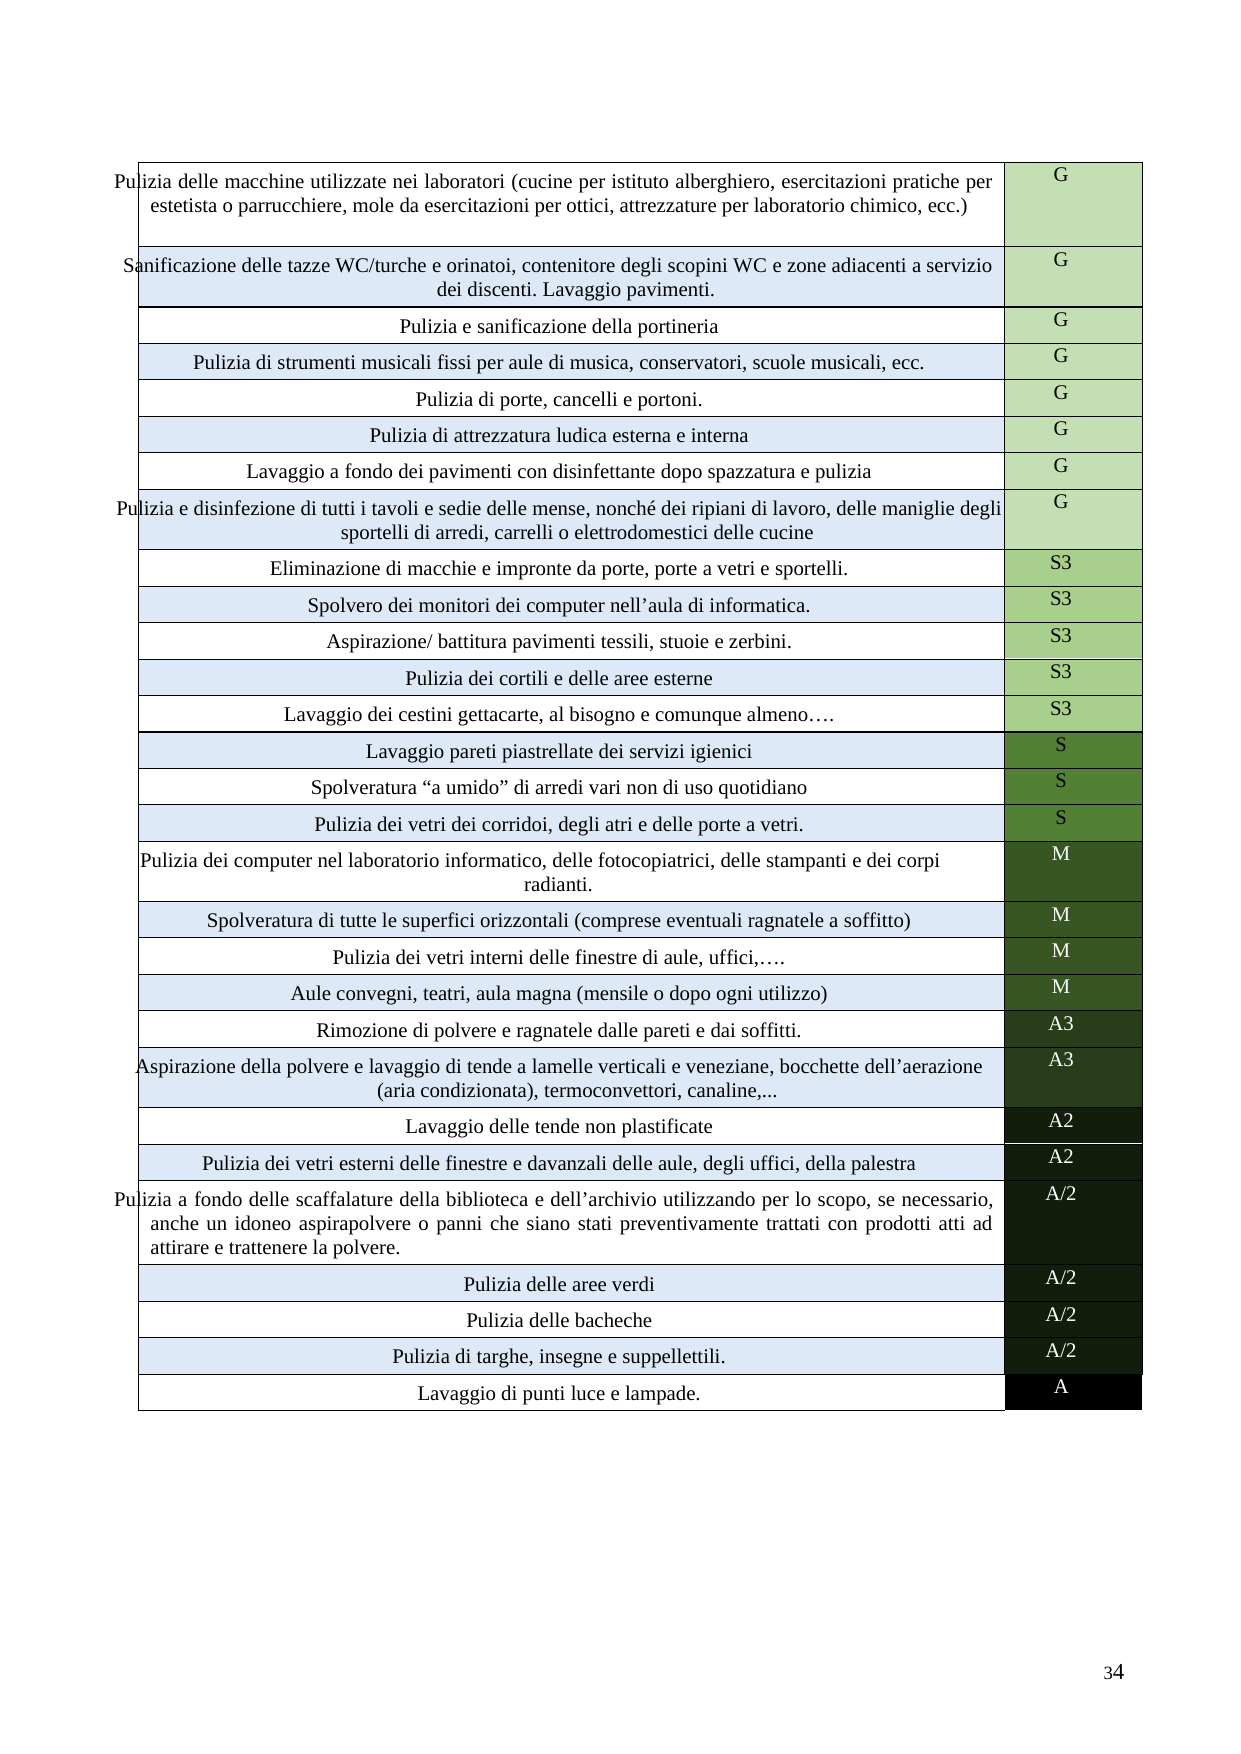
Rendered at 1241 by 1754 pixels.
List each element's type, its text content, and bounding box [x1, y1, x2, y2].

table_cell G [1005, 490, 1142, 549]
table_cell G [1005, 247, 1142, 306]
table_cell A/2 [1005, 1338, 1142, 1374]
table_cell M [1005, 975, 1142, 1010]
table_cell Pulizia dei vetri interni delle finestre di aule, uffici,…. [139, 938, 1004, 974]
table_cell A2 [1005, 1108, 1142, 1143]
table_cell S [1005, 805, 1142, 841]
table_cell Pulizia dei vetri dei corridoi, degli atri e delle porte a vetri. [139, 805, 1004, 841]
table_cell S3 [1005, 550, 1142, 586]
table_cell M [1005, 902, 1142, 937]
table_cell G [1005, 417, 1142, 452]
table_cell S3 [1005, 623, 1142, 658]
table_cell Lavaggio di punti luce e lampade. [139, 1375, 1005, 1410]
table_cell G [1005, 344, 1142, 379]
table_cell Pulizia di targhe, insegne e suppellettili. [139, 1338, 1004, 1374]
table_cell Lavaggio pareti piastrellate dei servizi igienici [139, 733, 1004, 768]
table_cell Pulizia di strumenti musicali fissi per aule di musica, conservatori, scuole musicali, ecc. [139, 344, 1004, 379]
table_cell Lavaggio dei cestini gettacarte, al bisogno e comunque almeno…. [139, 696, 1004, 731]
table_cell A [1005, 1375, 1142, 1410]
table_cell S3 [1005, 660, 1142, 695]
table_cell Lavaggio a fondo dei pavimenti con disinfettante dopo spazzatura e pulizia [139, 453, 1004, 489]
table_cell Pulizia dei vetri esterni delle finestre e davanzali delle aule, degli uffici, della palestra [139, 1145, 1004, 1180]
table_cell A2 [1005, 1145, 1142, 1180]
table_cell M [1005, 842, 1142, 901]
table_cell G [1005, 453, 1142, 489]
table_cell Pulizia dei computer nel laboratorio informatico, delle fotocopiatrici, delle stampanti e dei corpi radianti. [139, 842, 1004, 901]
table_cell G [1005, 380, 1142, 416]
table_cell Lavaggio delle tende non plastificate [139, 1108, 1004, 1143]
table_header Pulizia delle macchine utilizzate nei laboratori (cucine per istituto alberghiero, esercitazioni pratiche per estetista o parrucchiere, mole da esercitazioni per ottici, attrezzature per laboratorio chimico, ecc.) [139, 163, 1004, 246]
table_cell S3 [1005, 696, 1142, 731]
table_cell Pulizia e sanificazione della portineria [139, 308, 1004, 343]
table_header G [1005, 163, 1142, 246]
table_cell G [1005, 308, 1142, 343]
table_cell A/2 [1005, 1181, 1142, 1264]
table_cell Aule convegni, teatri, aula magna (mensile o dopo ogni utilizzo) [139, 975, 1004, 1010]
table_cell Eliminazione di macchie e impronte da porte, porte a vetri e sportelli. [139, 550, 1004, 586]
table_cell A3 [1005, 1048, 1142, 1107]
table_cell Pulizia e disinfezione di tutti i tavoli e sedie delle mense, nonché dei ripiani di lavoro, delle maniglie degli sportelli di arredi, carrelli o elettrodomestici delle cucine [139, 490, 1004, 549]
table_cell A/2 [1005, 1302, 1142, 1337]
table_cell Pulizia di porte, cancelli e portoni. [139, 380, 1004, 416]
table_cell Pulizia dei cortili e delle aree esterne [139, 660, 1004, 695]
table_cell Pulizia a fondo delle scaffalature della biblioteca e dell’archivio utilizzando per lo scopo, se necessario, anche un idoneo aspirapolvere o panni che siano stati preventivamente trattati con prodotti atti ad attirare e trattenere la polvere. [139, 1181, 1004, 1264]
table_cell Spolvero dei monitori dei computer nell’aula di informatica. [139, 587, 1004, 622]
table_cell S [1005, 733, 1142, 768]
table_cell Pulizia delle bacheche [139, 1302, 1004, 1337]
table_cell Pulizia di attrezzatura ludica esterna e interna [139, 417, 1004, 452]
table_cell S3 [1005, 587, 1142, 622]
table_cell A/2 [1005, 1265, 1142, 1301]
table_cell Aspirazione/ battitura pavimenti tessili, stuoie e zerbini. [139, 623, 1004, 658]
table_cell S [1005, 769, 1142, 804]
table_cell M [1005, 938, 1142, 974]
table_cell Sanificazione delle tazze WC/turche e orinatoi, contenitore degli scopini WC e zone adiacenti a servizio dei discenti. Lavaggio pavimenti. [139, 247, 1004, 306]
table_cell Spolveratura “a umido” di arredi vari non di uso quotidiano [139, 769, 1004, 804]
table_cell Pulizia delle aree verdi [139, 1265, 1004, 1301]
table_cell A3 [1005, 1011, 1142, 1047]
table_cell Rimozione di polvere e ragnatele dalle pareti e dai soffitti. [139, 1011, 1004, 1047]
table_cell Aspirazione della polvere e lavaggio di tende a lamelle verticali e veneziane, bocchette dell’aerazione (aria condizionata), termoconvettori, canaline,... [139, 1048, 1004, 1107]
table_cell Spolveratura di tutte le superfici orizzontali (comprese eventuali ragnatele a soffitto) [139, 902, 1004, 937]
